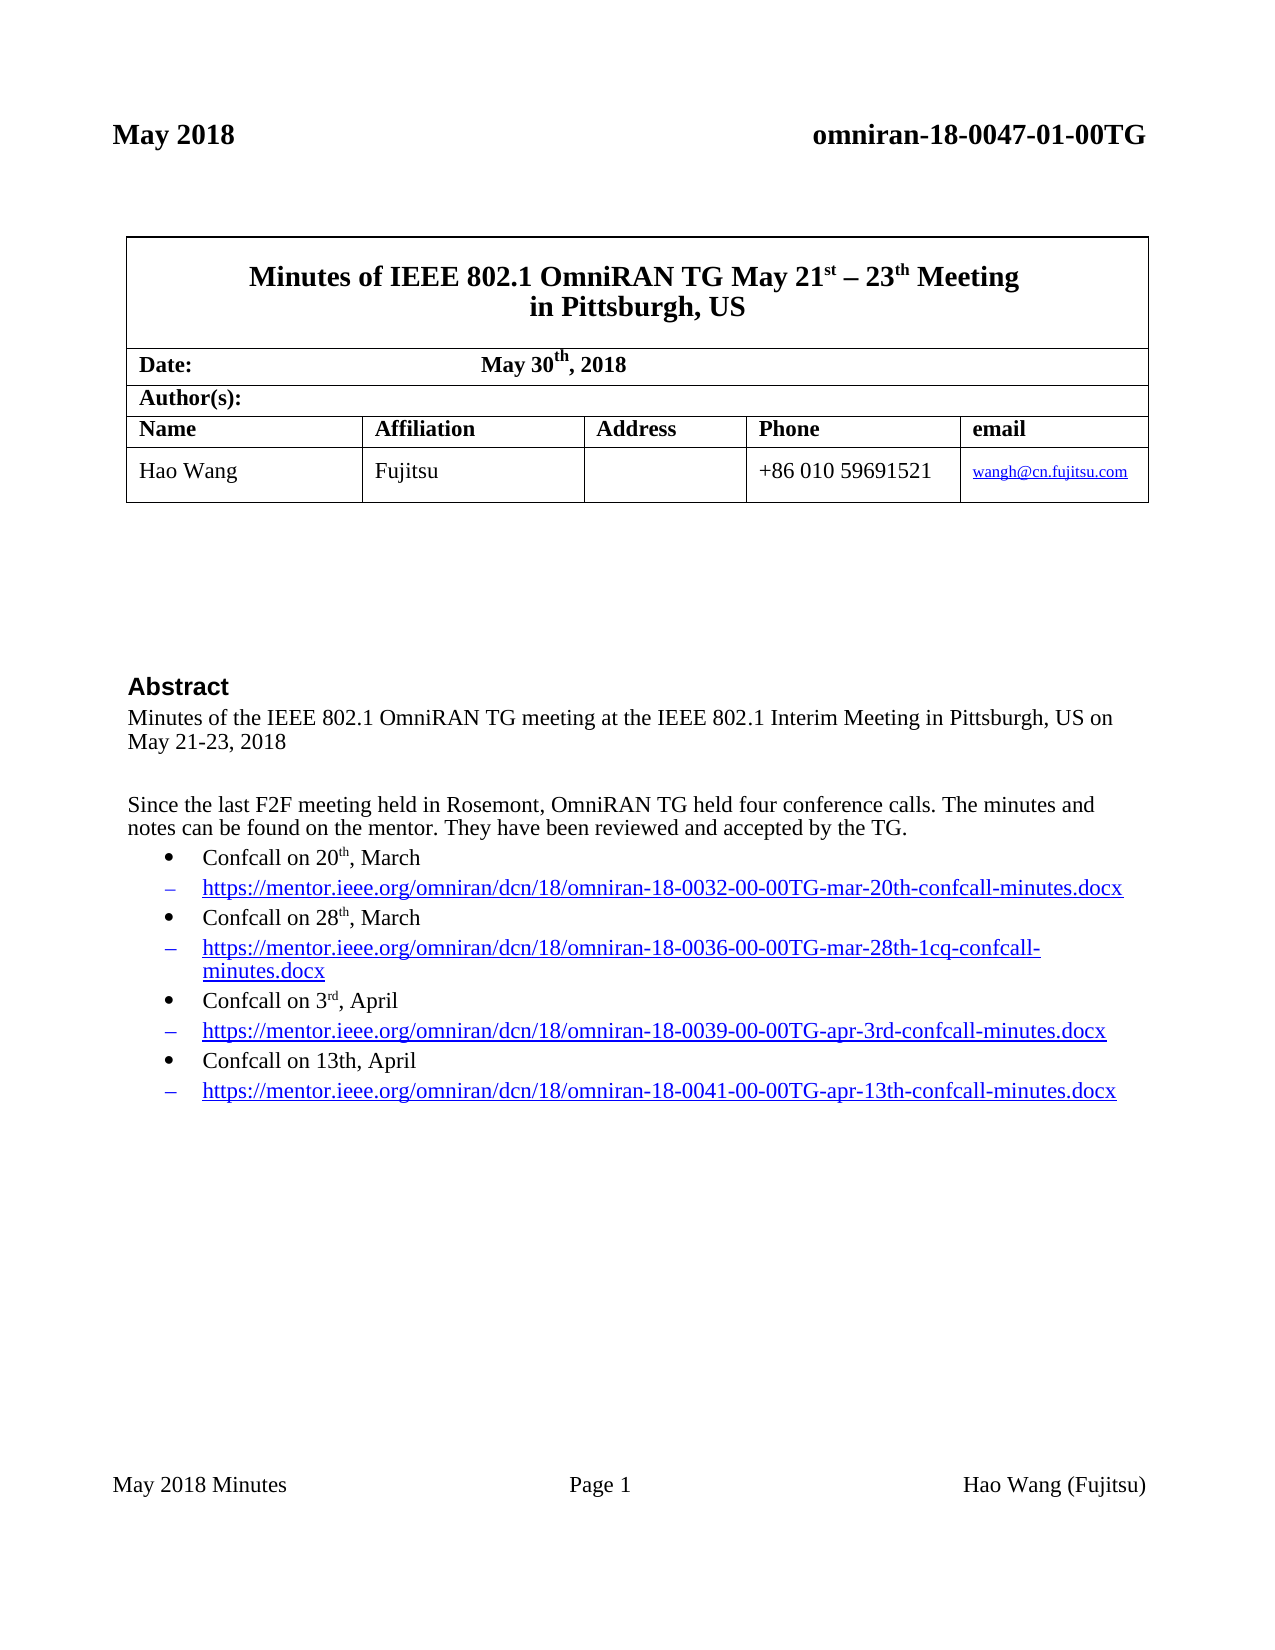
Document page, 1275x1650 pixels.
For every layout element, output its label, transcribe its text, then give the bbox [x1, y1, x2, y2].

table_cell email [961, 417, 1148, 447]
table_header Minutes of IEEE 802.1 OmniRAN TG May 21st – 23th Meeting in Pittsburgh, US [127, 238, 1148, 348]
table_cell wangh@cn.fujitsu.com [961, 448, 1148, 502]
table_cell Affiliation [363, 417, 584, 447]
table_cell [585, 448, 746, 502]
table_cell Date: May 30th, 2018 [127, 349, 1148, 385]
table_cell Hao Wang [127, 448, 362, 502]
table_cell Fujitsu [363, 448, 584, 502]
table_cell Address [585, 417, 746, 447]
table_cell +86 010 59691521 [747, 448, 960, 502]
table_cell Author(s): [127, 386, 1148, 416]
table_cell Phone [747, 417, 960, 447]
table_cell Name [127, 417, 362, 447]
